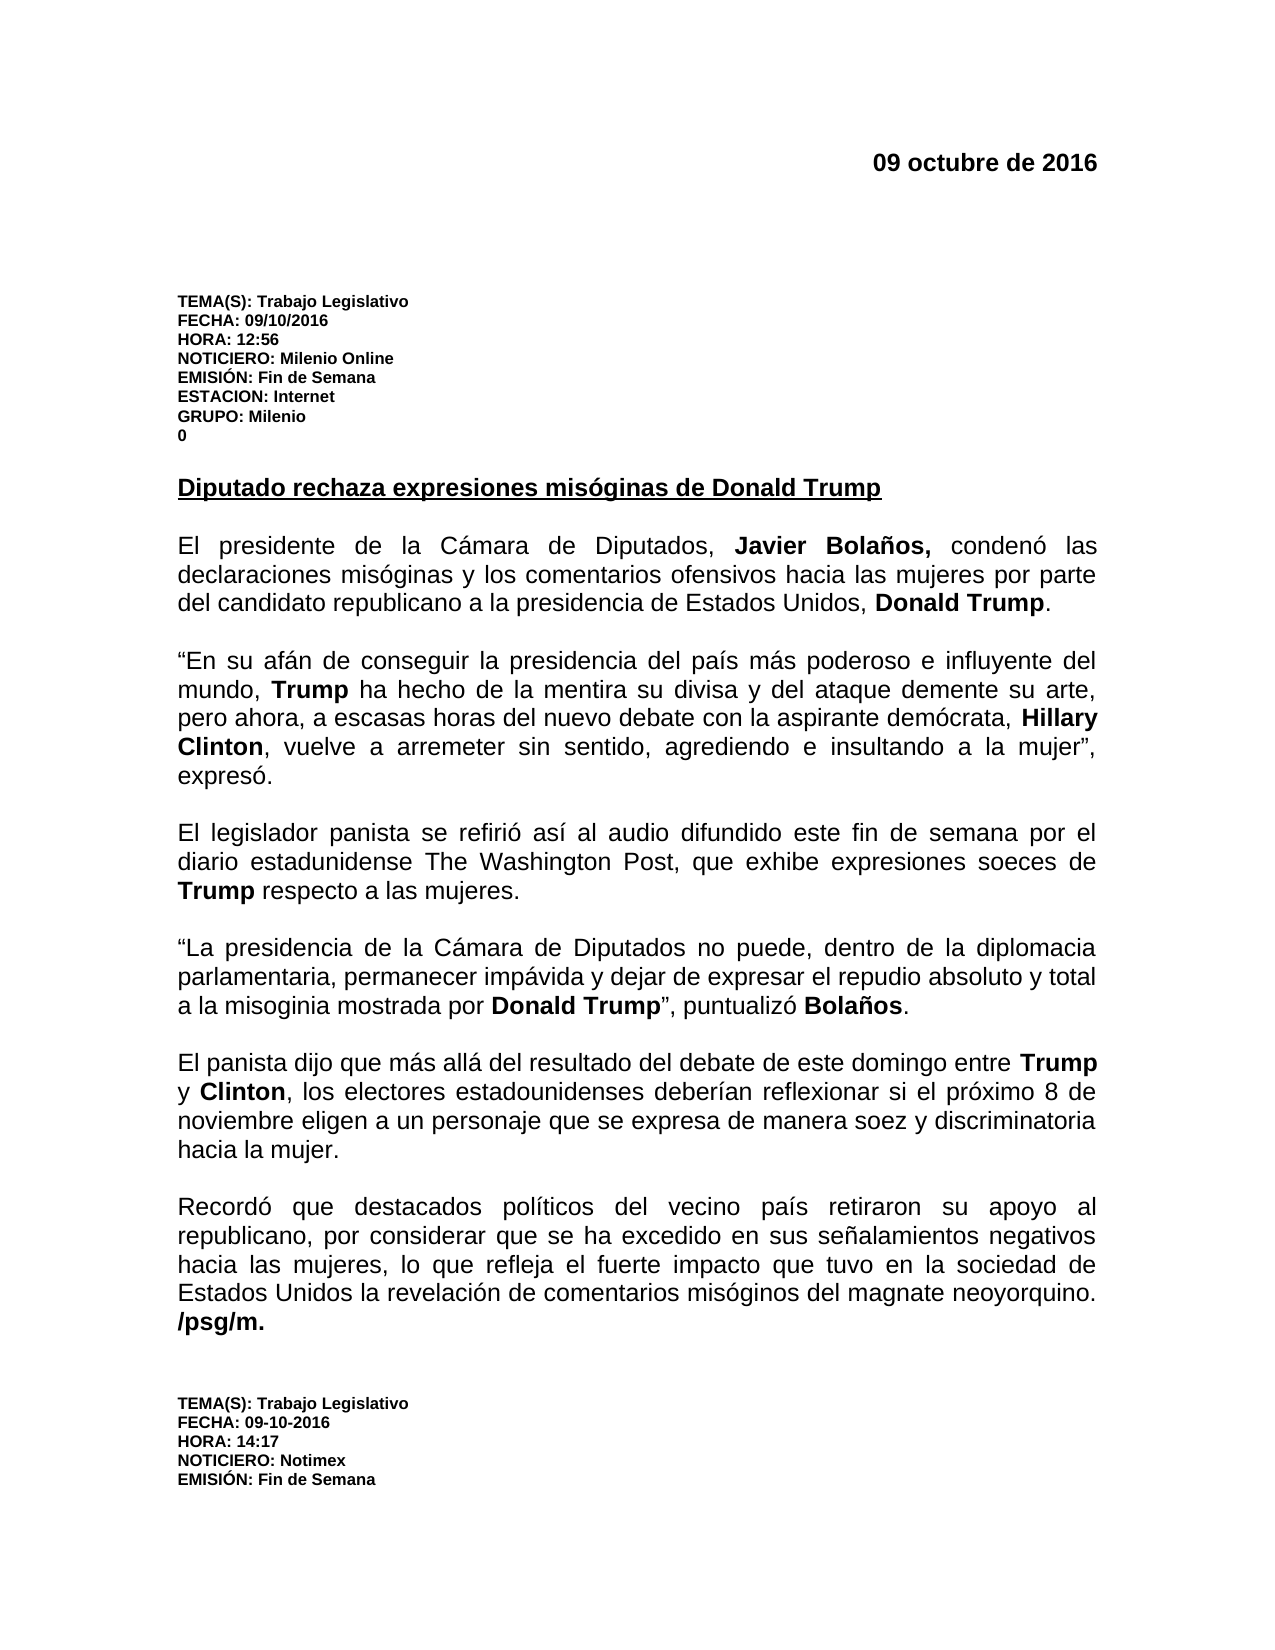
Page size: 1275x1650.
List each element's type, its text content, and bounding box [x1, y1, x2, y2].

text “En su afán de conseguir la presidencia del país más poderoso e influyente del mundo, Trump ha hecho de la mentira su divisa y del ataque demente su arte, pero ahora, a escasas horas del nuevo debate con la aspirante demócrata, Hillary Clinton, vuelve a arremeter sin sentido, agrediendo e insultando a la mujer”, expresó. [177, 646, 1098, 790]
text ESTACION: Internet [177, 387, 1098, 406]
text TEMA(S): Trabajo Legislativo [177, 1393, 1098, 1413]
text El panista dijo que más allá del resultado del debate de este domingo entre Trump y Clinton, los electores estadounidenses deberían reflexionar si el próximo 8 de noviembre eligen a un personaje que se expresa de manera soez y discriminatoria hacia la mujer. [177, 1048, 1098, 1163]
text El legislador panista se refirió así al audio difundido este fin de semana por el diario estadunidense The Washington Post, que exhibe expresiones soeces de Trump respecto a las mujeres. [177, 818, 1098, 905]
text 0 [177, 426, 1098, 445]
text TEMA(S): Trabajo Legislativo [177, 291, 1098, 311]
text HORA: 14:17 [177, 1432, 1098, 1451]
text El presidente de la Cámara de Diputados, Javier Bolaños, condenó las declaraciones misóginas y los comentarios ofensivos hacia las mujeres por parte del candidato republicano a la presidencia de Estados Unidos, Donald Trump. [177, 531, 1098, 617]
text EMISIÓN: Fin de Semana [177, 1470, 1098, 1489]
text Recordó que destacados políticos del vecino país retiraron su apoyo al republicano, por considerar que se ha excedido en sus señalamientos negativos hacia las mujeres, lo que refleja el fuerte impacto que tuvo en la sociedad de Estados Unidos la revelación de comentarios misóginos del magnate neoyorquino. /psg/m. [177, 1192, 1098, 1336]
text NOTICIERO: Milenio Online [177, 349, 1098, 368]
text GRUPO: Milenio [177, 406, 1098, 426]
text NOTICIERO: Notimex [177, 1451, 1098, 1470]
text FECHA: 09/10/2016 [177, 311, 1098, 330]
text EMISIÓN: Fin de Semana [177, 368, 1098, 387]
text Diputado rechaza expresiones misóginas de Donald Trump [177, 473, 1098, 502]
text FECHA: 09-10-2016 [177, 1413, 1098, 1432]
text “La presidencia de la Cámara de Diputados no puede, dentro de la diplomacia parlamentaria, permanecer impávida y dejar de expresar el repudio absoluto y total a la misoginia mostrada por Donald Trump”, puntualizó Bolaños. [177, 933, 1098, 1020]
text HORA: 12:56 [177, 330, 1098, 349]
text 09 octubre de 2016 [177, 148, 1098, 176]
